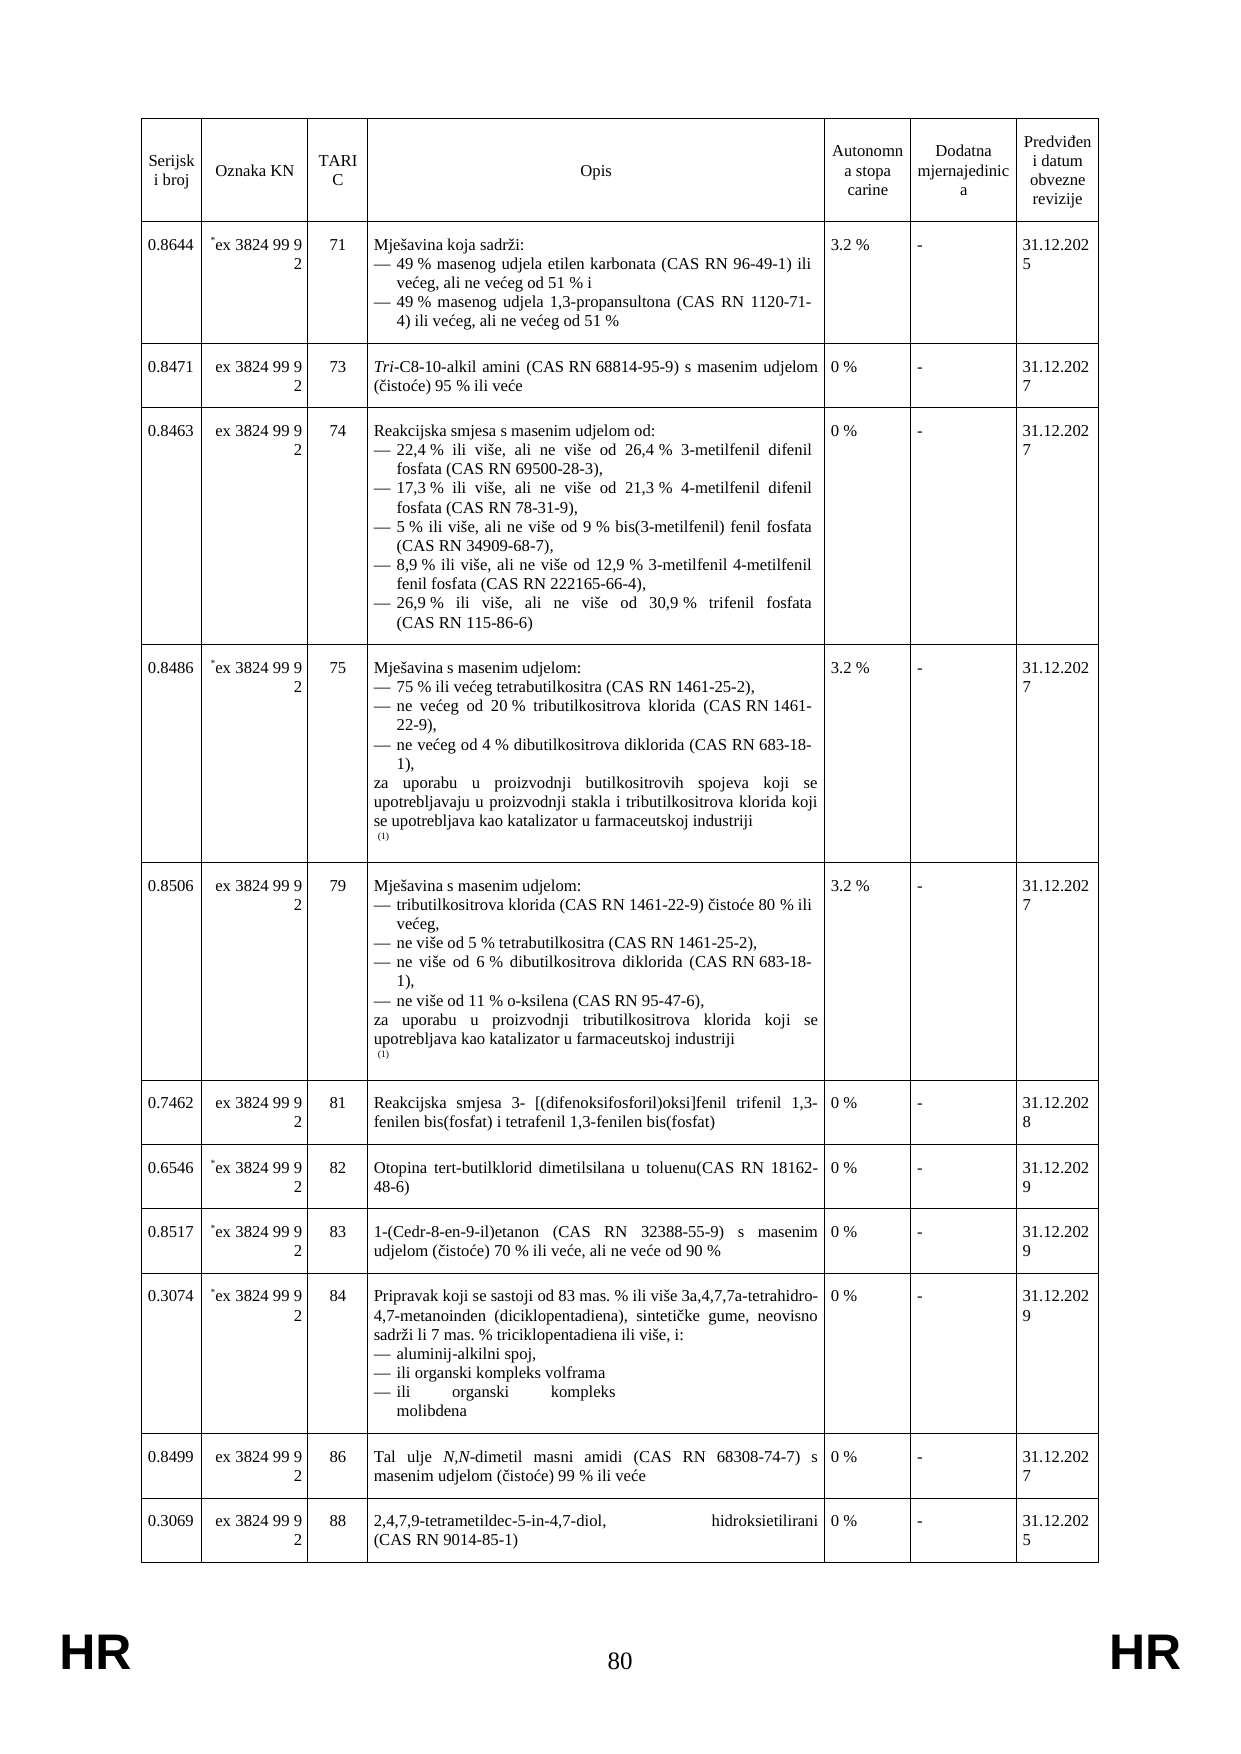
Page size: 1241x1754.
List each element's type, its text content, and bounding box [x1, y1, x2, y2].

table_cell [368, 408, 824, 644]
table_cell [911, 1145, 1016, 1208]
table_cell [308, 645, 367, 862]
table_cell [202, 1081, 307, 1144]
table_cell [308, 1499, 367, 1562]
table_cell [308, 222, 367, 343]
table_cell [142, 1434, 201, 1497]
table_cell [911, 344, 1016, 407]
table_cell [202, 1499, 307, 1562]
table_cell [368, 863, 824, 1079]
table_header Predviđeni datum obvezne revizije [1017, 119, 1098, 221]
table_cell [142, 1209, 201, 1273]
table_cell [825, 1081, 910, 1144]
table_header Dodatna mjernajedinica [911, 119, 1016, 221]
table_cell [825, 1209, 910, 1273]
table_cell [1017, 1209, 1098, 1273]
table_header TARIC [308, 119, 367, 221]
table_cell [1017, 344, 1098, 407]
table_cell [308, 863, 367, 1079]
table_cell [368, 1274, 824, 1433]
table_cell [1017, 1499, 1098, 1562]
table_header Serijski broj [142, 119, 201, 221]
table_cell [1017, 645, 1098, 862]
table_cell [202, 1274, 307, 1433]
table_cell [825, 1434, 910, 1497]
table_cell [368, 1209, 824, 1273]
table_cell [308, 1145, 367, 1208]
table_header Opis [368, 119, 824, 221]
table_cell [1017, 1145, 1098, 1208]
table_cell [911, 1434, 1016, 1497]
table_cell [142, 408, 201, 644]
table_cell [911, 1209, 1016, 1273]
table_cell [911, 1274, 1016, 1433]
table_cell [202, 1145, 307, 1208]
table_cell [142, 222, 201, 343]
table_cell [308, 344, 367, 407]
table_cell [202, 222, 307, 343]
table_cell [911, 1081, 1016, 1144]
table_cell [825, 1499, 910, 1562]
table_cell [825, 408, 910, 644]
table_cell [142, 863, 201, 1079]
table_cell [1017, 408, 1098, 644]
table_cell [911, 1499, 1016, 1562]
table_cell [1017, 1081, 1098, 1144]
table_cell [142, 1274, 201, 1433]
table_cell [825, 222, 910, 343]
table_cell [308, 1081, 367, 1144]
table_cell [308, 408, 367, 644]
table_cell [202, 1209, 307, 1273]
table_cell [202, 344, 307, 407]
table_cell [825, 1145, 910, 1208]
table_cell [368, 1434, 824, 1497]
table_header Oznaka KN [202, 119, 307, 221]
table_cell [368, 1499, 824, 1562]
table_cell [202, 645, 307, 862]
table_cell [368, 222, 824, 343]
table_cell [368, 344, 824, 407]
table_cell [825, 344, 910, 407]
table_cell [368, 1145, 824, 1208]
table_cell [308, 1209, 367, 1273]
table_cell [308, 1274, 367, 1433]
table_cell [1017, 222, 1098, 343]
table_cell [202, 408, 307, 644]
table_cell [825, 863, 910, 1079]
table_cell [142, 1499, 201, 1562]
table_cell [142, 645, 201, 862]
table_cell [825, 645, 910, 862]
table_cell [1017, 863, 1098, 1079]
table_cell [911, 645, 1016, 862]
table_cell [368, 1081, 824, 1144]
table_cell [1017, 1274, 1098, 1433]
table_header Autonomna stopa carine [825, 119, 910, 221]
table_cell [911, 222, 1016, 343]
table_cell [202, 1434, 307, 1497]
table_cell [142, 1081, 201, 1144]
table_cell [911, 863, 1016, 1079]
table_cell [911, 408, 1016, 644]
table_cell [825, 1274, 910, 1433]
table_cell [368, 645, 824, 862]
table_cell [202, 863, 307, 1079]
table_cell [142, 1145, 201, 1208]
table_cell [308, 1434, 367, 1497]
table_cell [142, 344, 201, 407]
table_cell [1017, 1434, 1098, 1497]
